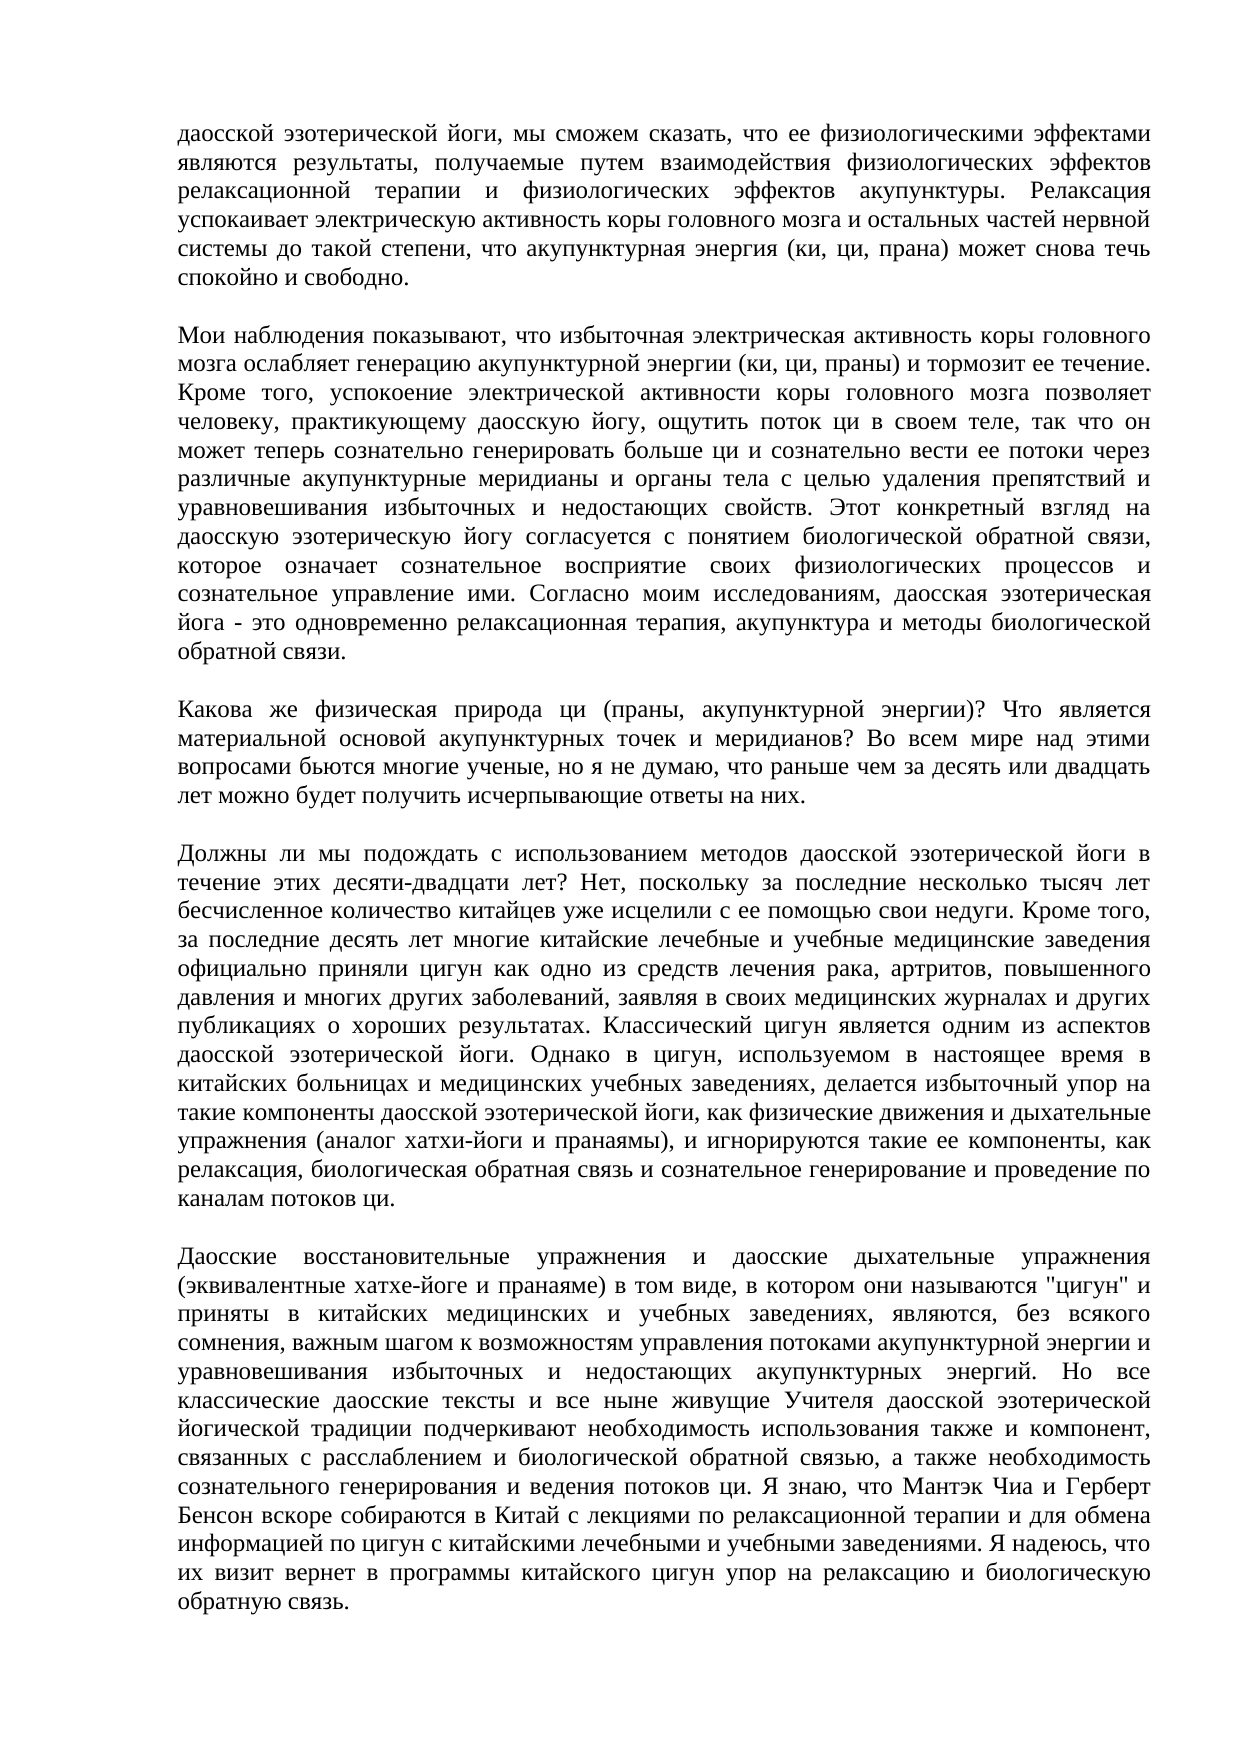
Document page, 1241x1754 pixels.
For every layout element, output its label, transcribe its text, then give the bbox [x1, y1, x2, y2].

text Даосские восстановительные упражнения и даосские дыхательные упражнения (эквивалентные хатхе-йоге и пранаяме) в том виде, в котором они называются "цигун" и приняты в китайских медицинских и учебных заведениях, являются, без всякого сомнения, важным шагом к возможностям управления потоками акупунктурной энергии и уравновешивания избыточных и недостающих акупунктурных энергий. Но все классические даосские тексты и все ныне живущие Учителя даосской эзотерической йогической традиции подчеркивают необходимость использования также и компонент, связанных с расслаблением и биологической обратной связью, а также необходимость сознательного генерирования и ведения потоков ци. Я знаю, что Мантэк Чиа и Герберт Бенсон вскоре собираются в Китай с лекциями по релаксационной терапии и для обмена информацией по цигун с китайскими лечебными и учебными заведениями. Я надеюсь, что их визит вернет в программы китайского цигун упор на релаксацию и биологическую обратную связь. [177, 1241, 1152, 1615]
text Какова же физическая природа ци (праны, акупунктурной энергии)? Что является материальной основой акупунктурных точек и меридианов? Во всем мире над этими вопросами бьются многие ученые, но я не думаю, что раньше чем за десять или двадцать лет можно будет получить исчерпывающие ответы на них. [177, 694, 1152, 809]
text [177, 118, 1152, 291]
text Мои наблюдения показывают, что избыточная электрическая активность коры головного мозга ослабляет генерацию акупунктурной энергии (ки, ци, праны) и тормозит ее течение. Кроме того, успокоение электрической активности коры головного мозга позволяет человеку, практикующему даосскую йогу, ощутить поток ци в своем теле, так что он может теперь сознательно генерировать больше ци и сознательно вести ее потоки через различные акупунктурные меридианы и органы тела с целью удаления препятствий и уравновешивания избыточных и недостающих свойств. Этот конкретный взгляд на даосскую эзотерическую йогу согласуется с понятием биологической обратной связи, которое означает сознательное восприятие своих физиологических процессов и сознательное управление ими. Согласно моим исследованиям, даосская эзотерическая йога - это одновременно релаксационная терапия, акупунктура и методы биологической обратной связи. [177, 320, 1152, 665]
text Должны ли мы подождать с использованием методов даосской эзотерической йоги в течение этих десяти-двадцати лет? Нет, поскольку за последние несколько тысяч лет бесчисленное количество китайцев уже исцелили с ее помощью свои недуги. Кроме того, за последние десять лет многие китайские лечебные и учебные медицинские заведения официально приняли цигун как одно из средств лечения рака, артритов, повышенного давления и многих других заболеваний, заявляя в своих медицинских журналах и других публикациях о хороших результатах. Классический цигун является одним из аспектов даосской эзотерической йоги. Однако в цигун, используемом в настоящее время в китайских больницах и медицинских учебных заведениях, делается избыточный упор на такие компоненты даосской эзотерической йоги, как физические движения и дыхательные упражнения (аналог хатхи-йоги и пранаямы), и игнорируются такие ее компоненты, как релаксация, биологическая обратная связь и сознательное генерирование и проведение по каналам потоков ци. [177, 838, 1152, 1212]
